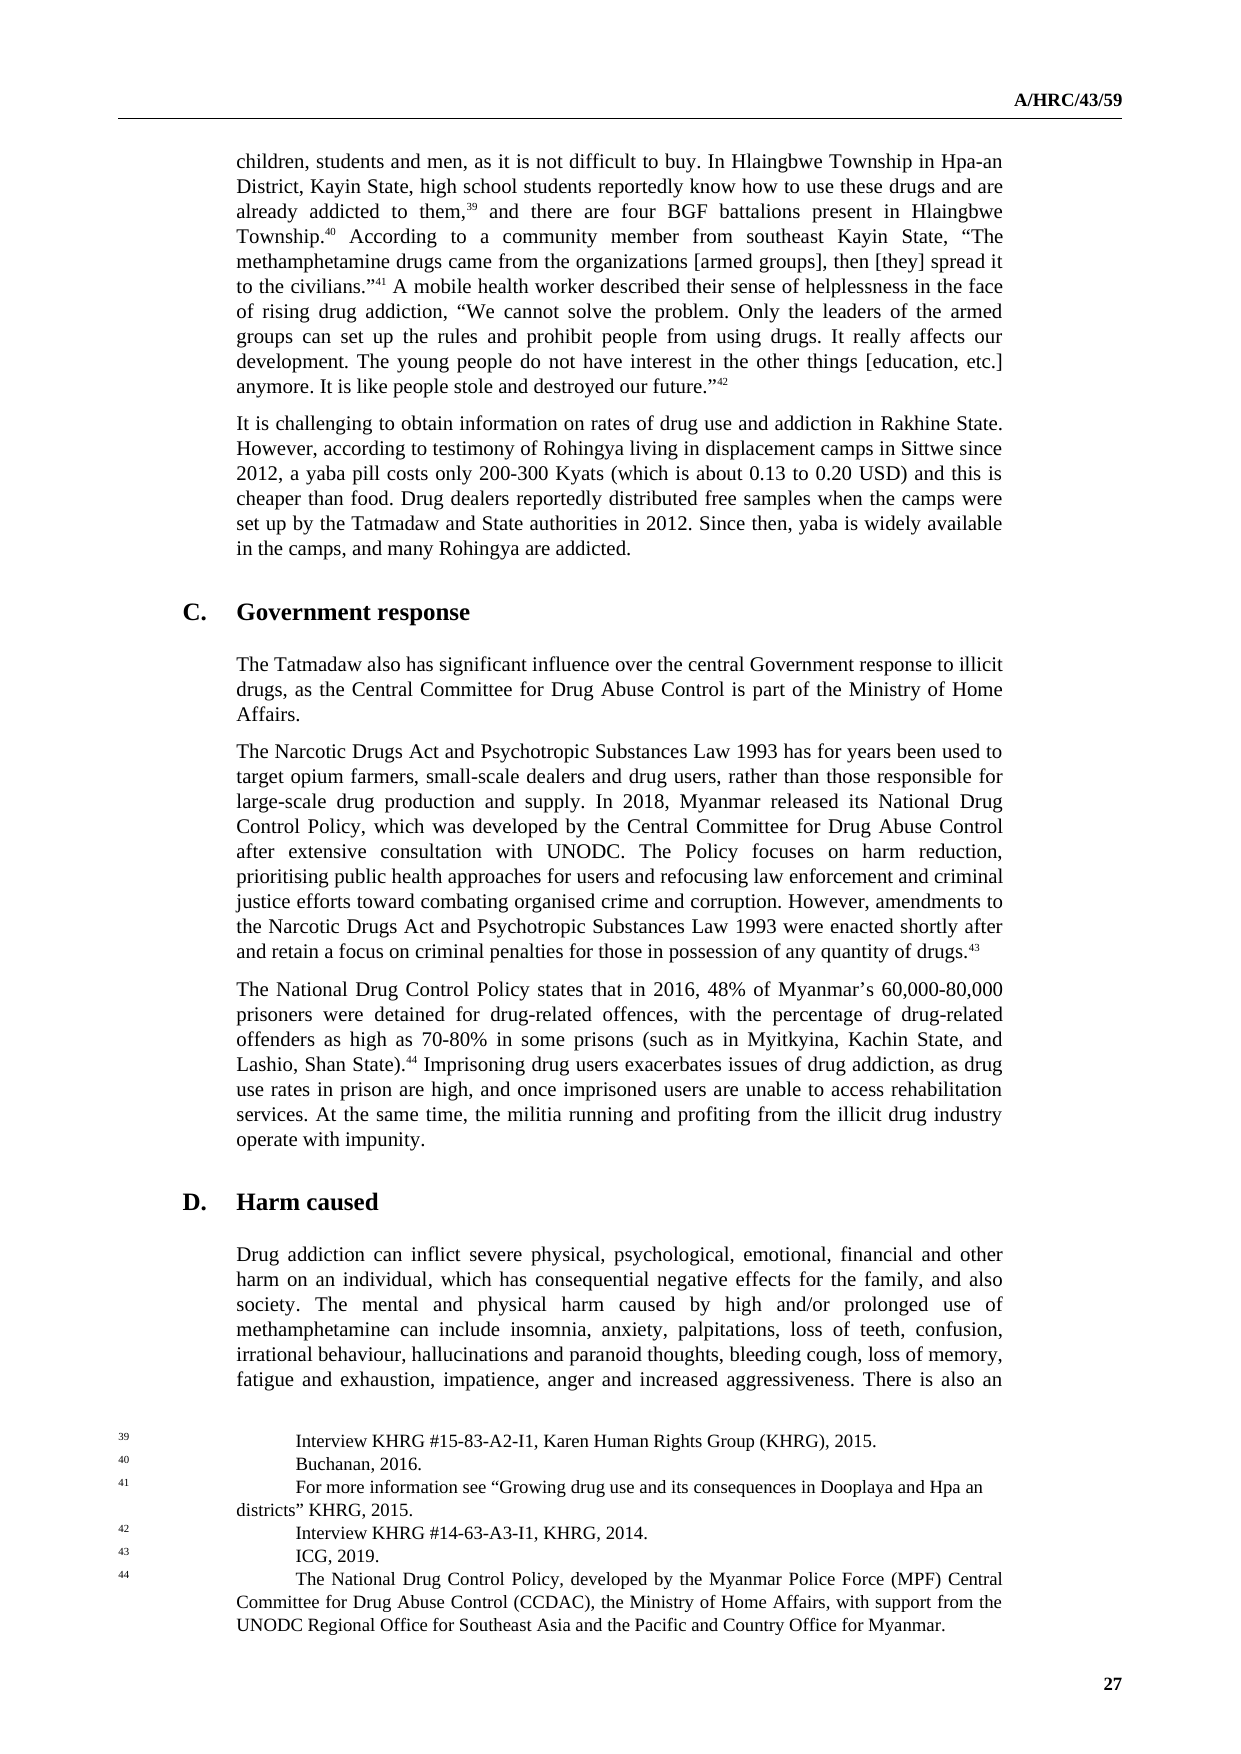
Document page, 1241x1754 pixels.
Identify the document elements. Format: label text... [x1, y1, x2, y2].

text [236, 1241, 1004, 1391]
text It is challenging to obtain information on rates of drug use and addiction in Rakhine State. However, according to testimony of Rohingya living in displacement camps in Sittwe since 2012, a yaba pill costs only 200-300 Kyats (which is about 0.13 to 0.20 USD) and this is cheaper than food. Drug dealers reportedly distributed free samples when the camps were set up by the Tatmadaw and State authorities in 2012. Since then, yaba is widely available in the camps, and many Rohingya are addicted. [236, 410, 1004, 560]
text The National Drug Control Policy states that in 2016, 48% of Myanmar’s 60,000-80,000 prisoners were detained for drug-related offences, with the percentage of drug-related offenders as high as 70-80% in some prisons (such as in Myitkyina, Kachin State, and Lashio, Shan State). Imprisoning drug users exacerbates issues of drug addiction, as drug use rates in prison are high, and once imprisoned users are unable to access rehabilitation services. At the same time, the militia running and profiting from the illicit drug industry operate with impunity. [236, 976, 1004, 1151]
text C. Government response [118, 598, 1004, 626]
text D. Harm caused [118, 1188, 1004, 1216]
text In Kayin and Kayah States local people have been reporting their concerns over rising drug use in recent years. They report that yaba in particular is being widely used by many children, students and men, as it is not difficult to buy. In Hlaingbwe Township in Hpa-an District, Kayin State, high school students reportedly know how to use these drugs and are already addicted to them, and there are four BGF battalions present in Hlaingbwe Township. According to a community member from southeast Kayin State, “The methamphetamine drugs came from the organizations [armed groups], then [they] spread it to the civilians.” A mobile health worker described their sense of helplessness in the face of rising drug addiction, “We cannot solve the problem. Only the leaders of the armed groups can set up the rules and prohibit people from using drugs. It really affects our development. The young people do not have interest in the other things [education, etc.] anymore. It is like people stole and destroyed our future.” [236, 148, 1004, 398]
text The Narcotic Drugs Act and Psychotropic Substances Law 1993 has for years been used to target opium farmers, small-scale dealers and drug users, rather than those responsible for large-scale drug production and supply. In 2018, Myanmar released its National Drug Control Policy, which was developed by the Central Committee for Drug Abuse Control after extensive consultation with UNODC. The Policy focuses on harm reduction, prioritising public health approaches for users and refocusing law enforcement and criminal justice efforts toward combating organised crime and corruption. However, amendments to the Narcotic Drugs Act and Psychotropic Substances Law 1993 were enacted shortly after and retain a focus on criminal penalties for those in possession of any quantity of drugs. [236, 738, 1004, 963]
text The Tatmadaw also has significant influence over the central Government response to illicit drugs, as the Central Committee for Drug Abuse Control is part of the Ministry of Home Affairs. [236, 651, 1004, 726]
